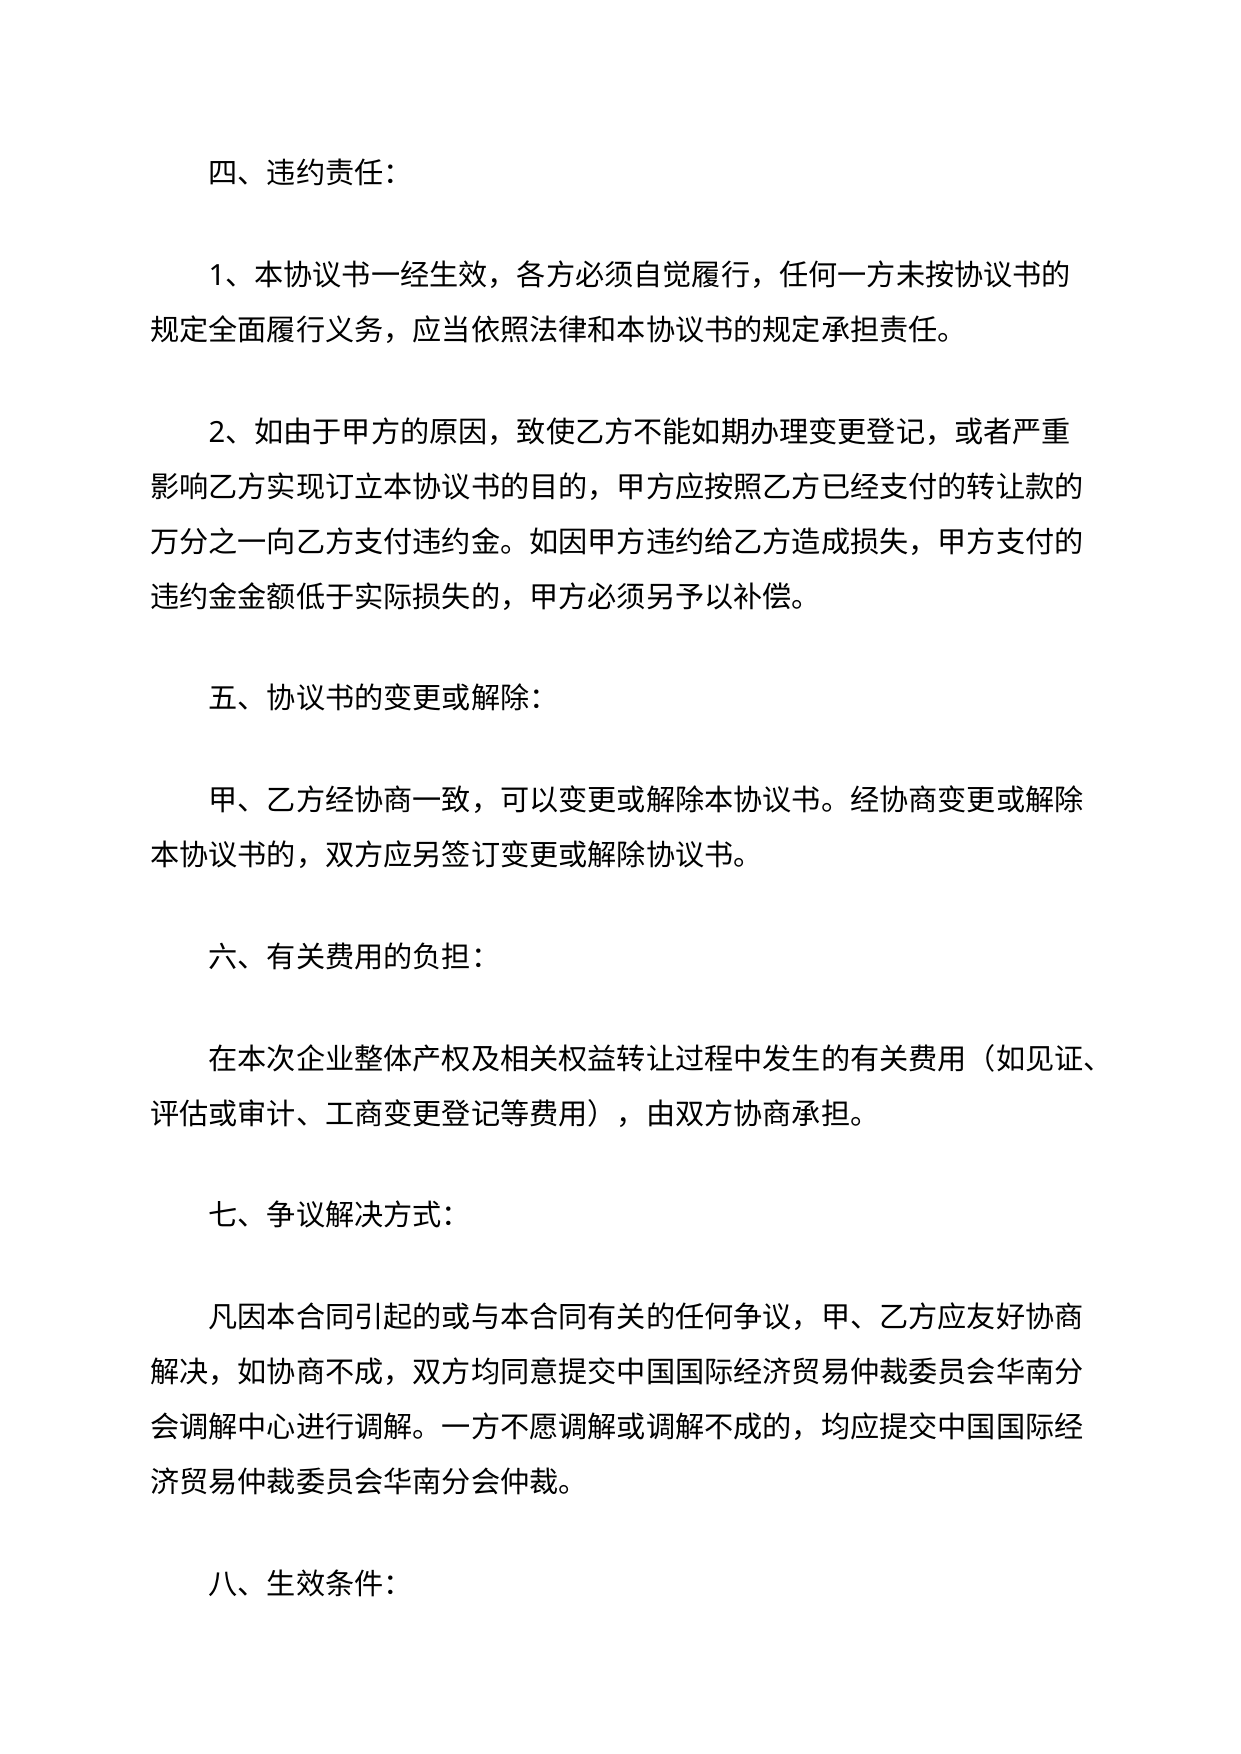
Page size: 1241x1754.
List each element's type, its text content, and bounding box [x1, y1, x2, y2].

text 2、如由于甲方的原因，致使乙方不能如期办理变更登记，或者严重影响乙方实现订立本协议书的目的，甲方应按照乙方已经支付的转让款的万分之一向乙方支付违约金。如因甲方违约给乙方造成损失，甲方支付的违约金金额低于实际损失的，甲方必须另予以补偿。 [150, 408, 1090, 616]
text 甲、乙方经协商一致，可以变更或解除本协议书。经协商变更或解除本协议书的，双方应另签订变更或解除协议书。 [150, 777, 1090, 874]
text 五、协议书的变更或解除： [150, 675, 1090, 717]
text 在本次企业整体产权及相关权益转让过程中发生的有关费用（如见证、评估或审计、工商变更登记等费用），由双方协商承担。 [150, 1035, 1090, 1132]
text 七、争议解决方式： [150, 1192, 1090, 1234]
text 1、本协议书一经生效，各方必须自觉履行，任何一方未按协议书的规定全面履行义务，应当依照法律和本协议书的规定承担责任。 [150, 252, 1090, 349]
text 八、生效条件： [150, 1560, 1090, 1602]
text 凡因本合同引起的或与本合同有关的任何争议，甲、乙方应友好协商解决，如协商不成，双方均同意提交中国国际经济贸易仲裁委员会华南分会调解中心进行调解。一方不愿调解或调解不成的，均应提交中国国际经济贸易仲裁委员会华南分会仲裁。 [150, 1294, 1090, 1501]
text 四、违约责任： [150, 150, 1090, 192]
text 六、有关费用的负担： [150, 933, 1090, 976]
